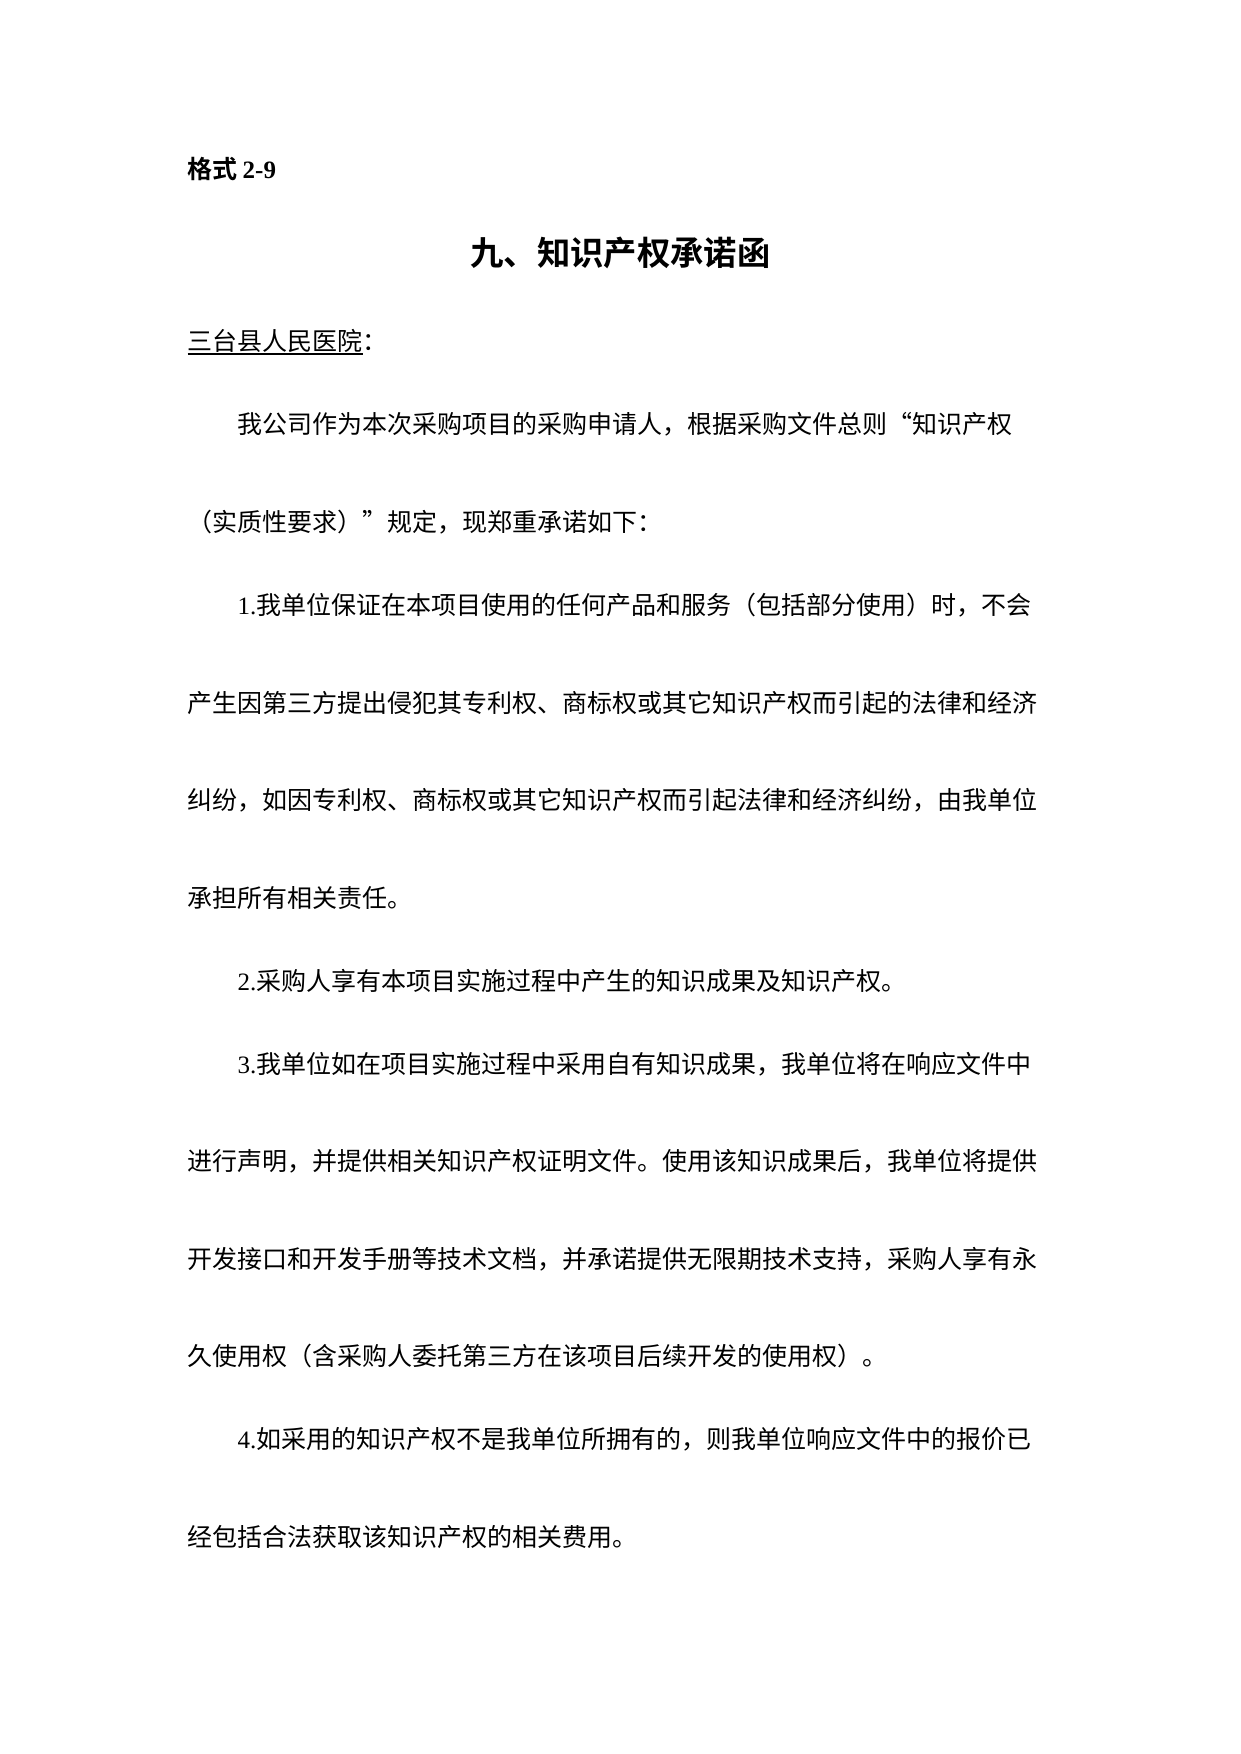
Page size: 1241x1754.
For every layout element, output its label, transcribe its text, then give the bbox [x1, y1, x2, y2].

text 2.采购人享有本项目实施过程中产生的知识成果及知识产权。 [187, 947, 1053, 1012]
text 三台县人民医院： [187, 307, 1053, 372]
text 4.如采用的知识产权不是我单位所拥有的，则我单位响应文件中的报价已经包括合法获取该知识产权的相关费用。 [187, 1406, 1053, 1568]
text 九、知识产权承诺函 [187, 218, 1053, 283]
text 我公司作为本次采购项目的采购申请人，根据采购文件总则“知识产权（实质性要求）”规定，现郑重承诺如下： [187, 391, 1053, 553]
text 格式2-9 [187, 135, 1053, 200]
text 1.我单位保证在本项目使用的任何产品和服务（包括部分使用）时，不会产生因第三方提出侵犯其专利权、商标权或其它知识产权而引起的法律和经济纠纷，如因专利权、商标权或其它知识产权而引起法律和经济纠纷，由我单位承担所有相关责任。 [187, 571, 1053, 929]
text 3.我单位如在项目实施过程中采用自有知识成果，我单位将在响应文件中进行声明，并提供相关知识产权证明文件。使用该知识成果后，我单位将提供开发接口和开发手册等技术文档，并承诺提供无限期技术支持，采购人享有永久使用权（含采购人委托第三方在该项目后续开发的使用权）。 [187, 1030, 1053, 1387]
